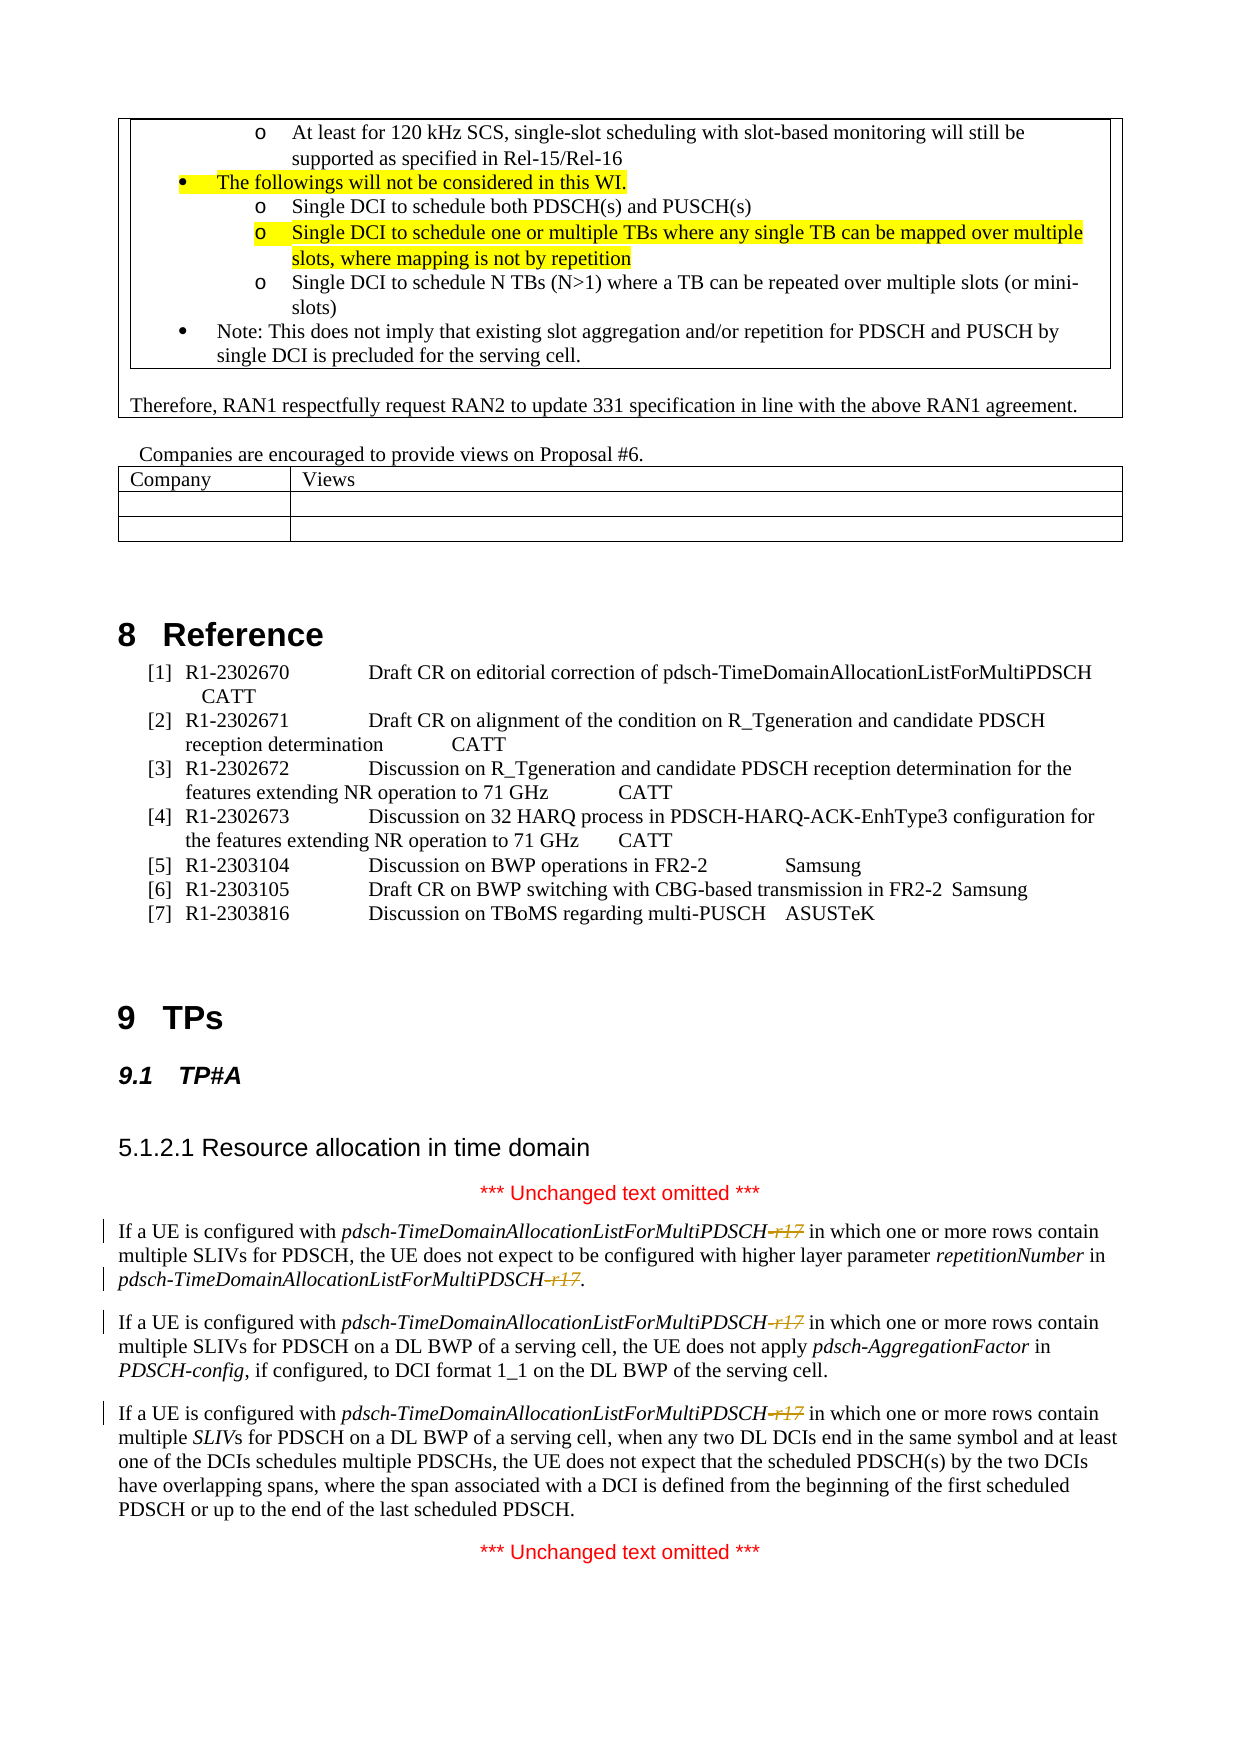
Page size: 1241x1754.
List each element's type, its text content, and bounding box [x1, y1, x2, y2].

subtitle Reference [117, 615, 1122, 654]
table_header Company [119, 467, 290, 491]
list R1-2303816 Discussion on TBoMS regarding multi-PUSCH ASUSTeK [148, 901, 1122, 925]
text If a UE is configured with pdsch-TimeDomainAllocationListForMultiPDSCH in which one or more rows contain multiple SLIVs for PDSCH on a DL BWP of a serving cell, when any two DL DCIs end in the same symbol and at least one of the DCIs schedules multiple PDSCHs, the UE does not expect that the scheduled PDSCH(s) by the two DCIs have overlapping spans, where the span associated with a DCI is defined from the beginning of the first scheduled PDSCH or up to the end of the last scheduled PDSCH. [118, 1401, 1122, 1521]
text *** Unchanged text omitted *** [118, 1539, 1122, 1563]
text If a UE is configured with pdsch-TimeDomainAllocationListForMultiPDSCH in which one or more rows contain multiple SLIVs for PDSCH, the UE does not expect to be configured with higher layer parameter repetitionNumber in pdsch-TimeDomainAllocationListForMultiPDSCH. [118, 1219, 1122, 1291]
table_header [119, 119, 1122, 417]
list R1-2303104 Discussion on BWP operations in FR2-2 Samsung [148, 852, 1122, 877]
list R1-2303105 Draft CR on BWP switching with CBG-based transmission in FR2-2 Samsung [148, 877, 1122, 901]
table_cell [291, 517, 1122, 541]
table_cell [291, 492, 1122, 516]
table_cell [119, 517, 290, 541]
text If a UE is configured with pdsch-TimeDomainAllocationListForMultiPDSCH in which one or more rows contain multiple SLIVs for PDSCH on a DL BWP of a serving cell, the UE does not apply pdsch-AggregationFactor in PDSCH-config, if configured, to DCI format 1_1 on the DL BWP of the serving cell. [118, 1309, 1122, 1382]
list R1-2302672 Discussion on R_Tgeneration and candidate PDSCH reception determination for the features extending NR operation to 71 GHz CATT [148, 756, 1122, 804]
subtitle TP#A [118, 1061, 1122, 1090]
text *** Unchanged text omitted *** [118, 1180, 1122, 1204]
table_header Views [291, 467, 1122, 491]
list R1-2302671 Draft CR on alignment of the condition on R_Tgeneration and candidate PDSCH reception determination CATT [148, 708, 1122, 756]
subtitle TPs [117, 998, 1122, 1036]
table_cell [119, 492, 290, 516]
list R1-2302670 Draft CR on editorial correction of pdsch-TimeDomainAllocationListForMultiPDSCH CATT [148, 660, 1122, 708]
text 5.1.2.1 Resource allocation in time domain [118, 1133, 1122, 1162]
text Companies are encouraged to provide views on Proposal #6. [118, 442, 1122, 466]
list R1-2302673 Discussion on 32 HARQ process in PDSCH-HARQ-ACK-EnhType3 configuration for the features extending NR operation to 71 GHz CATT [148, 804, 1122, 852]
